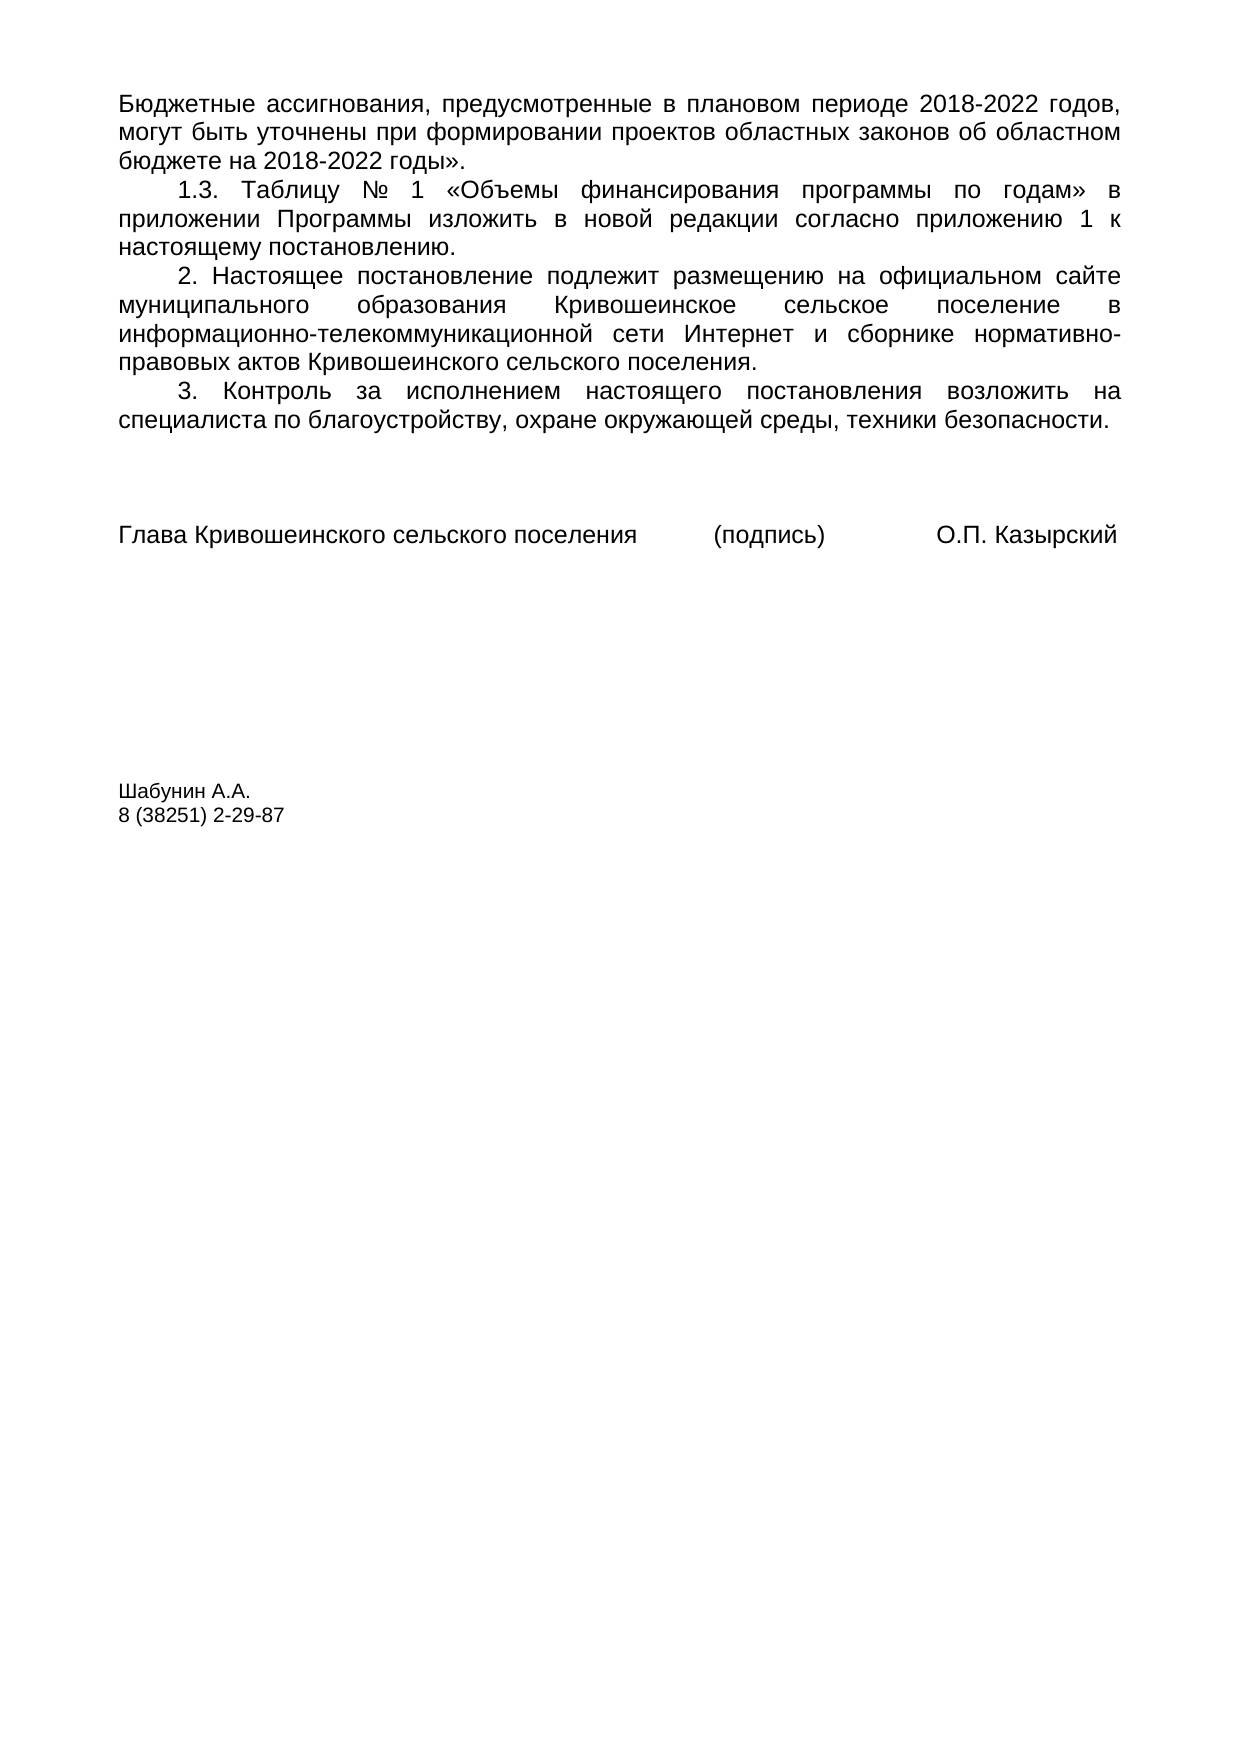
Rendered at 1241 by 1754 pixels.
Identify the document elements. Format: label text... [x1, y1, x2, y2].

text 8 (38251) 2-29-87 [118, 803, 1122, 827]
list 2. Настоящее постановление подлежит размещению на официальном сайте муниципального образования Кривошеинское сельское поселение в информационно-телекоммуникационной сети Интернет и сборнике нормативно-правовых актов Кривошеинского сельского поселения. [118, 261, 1122, 376]
text 1.3. Таблицу № 1 «Объемы финансирования программы по годам» в приложении Программы изложить в новой редакции согласно приложению 1 к настоящему постановлению. [118, 175, 1122, 261]
text Глава Кривошеинского сельского поселения (подпись) О.П. Казырский [118, 520, 1122, 549]
list 3. Контроль за исполнением настоящего постановления возложить на специалиста по благоустройству, охране окружающей среды, техники безопасности. [118, 376, 1122, 434]
text Бюджетные ассигнования, предусмотренные в плановом периоде 2018-2022 годов, могут быть уточнены при формировании проектов областных законов об областном бюджете на 2018-2022 годы». [118, 89, 1122, 175]
text Шабунин А.А. [118, 779, 1122, 803]
